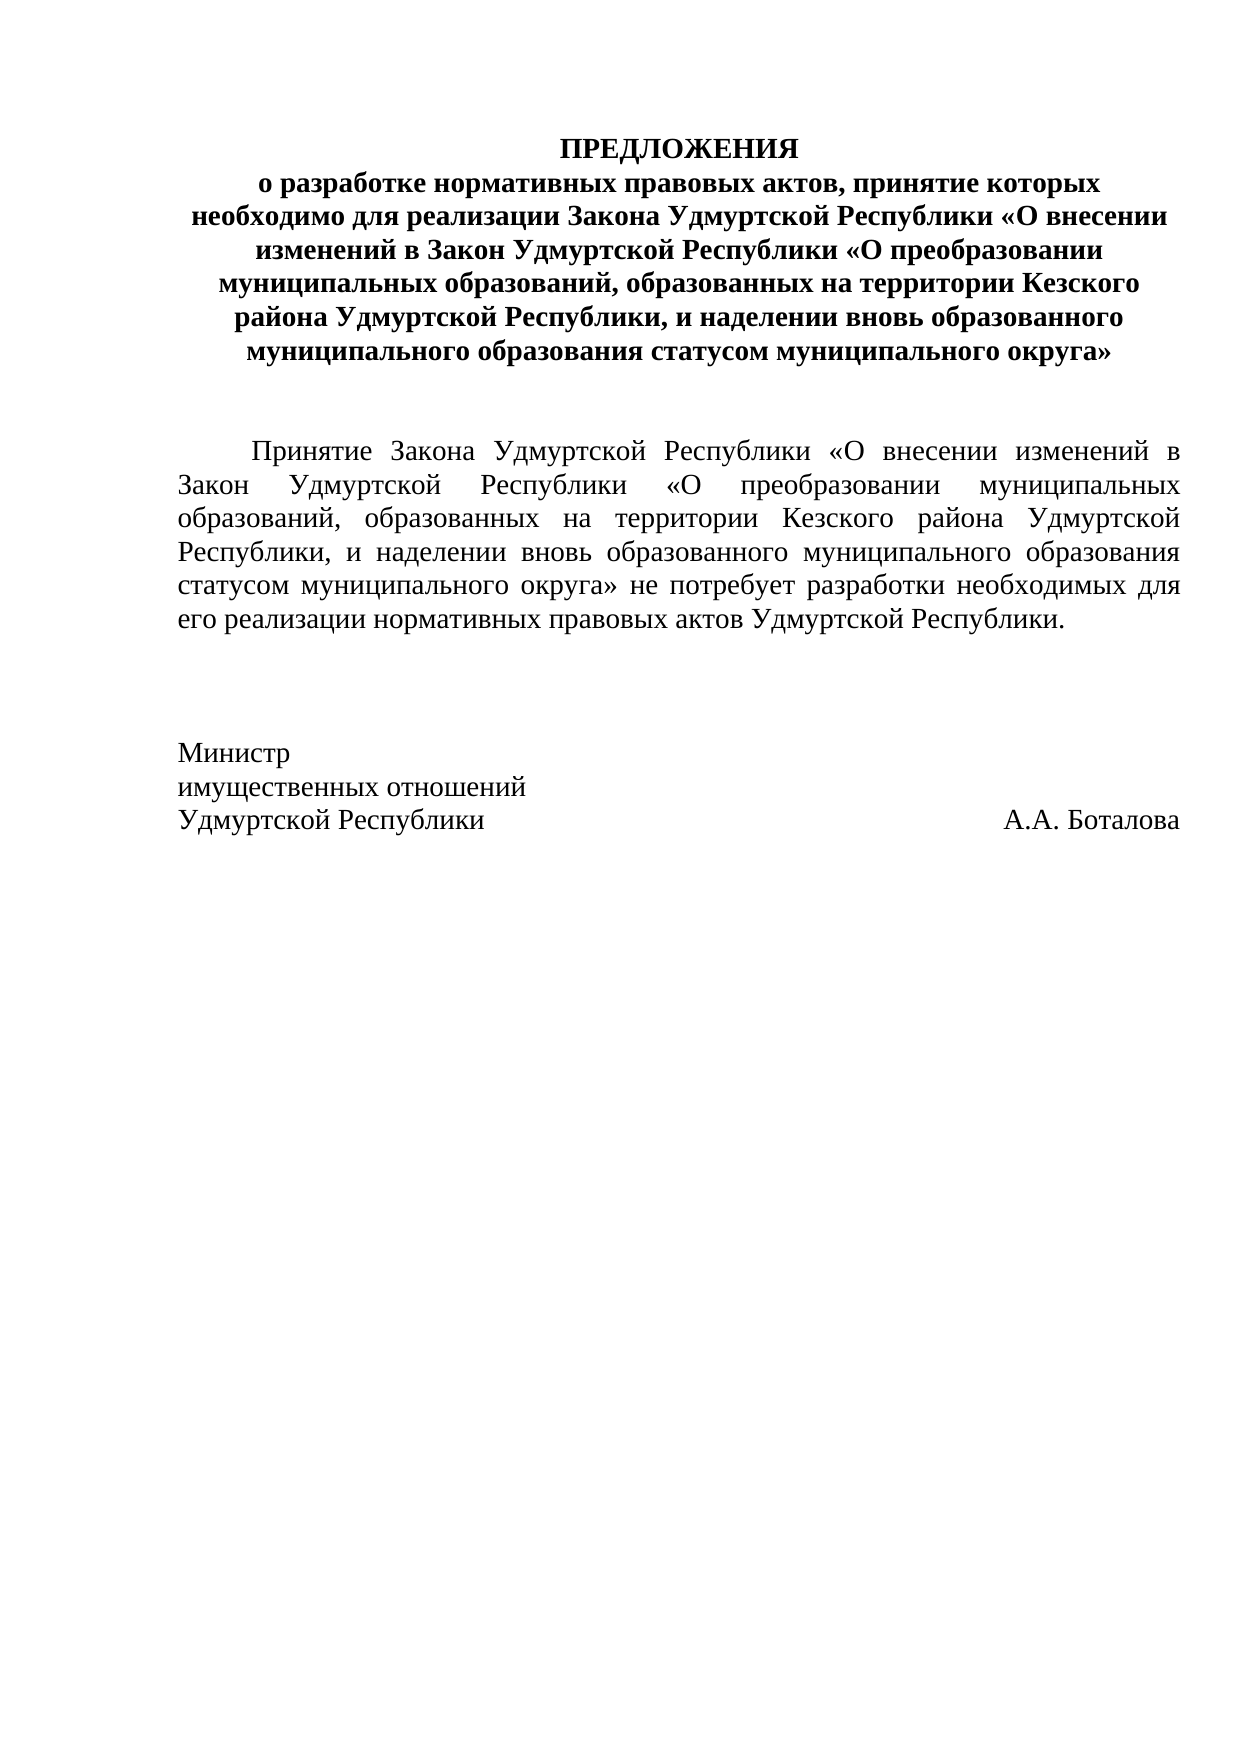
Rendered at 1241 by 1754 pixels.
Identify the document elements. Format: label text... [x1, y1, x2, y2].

text о разработке нормативных правовых актов, принятие которых необходимо для реализации Закона Удмуртской Республики «О внесении изменений в Закон Удмуртской Республики «О преобразовании муниципальных образований, образованных на территории Кезского района Удмуртской Республики, и наделении вновь образованного муниципального образования статусом муниципального округа» [177, 165, 1181, 366]
text Министр [177, 735, 1181, 769]
text ПРЕДЛОЖЕНИЯ [177, 131, 1181, 165]
text Удмуртской Республики А.А. Боталова [177, 802, 1181, 836]
text Принятие Закона Удмуртской Республики «О внесении изменений в Закон Удмуртской Республики «О преобразовании муниципальных образований, образованных на территории Кезского района Удмуртской Республики, и наделении вновь образованного муниципального образования статусом муниципального округа» не потребует разработки необходимых для его реализации нормативных правовых актов Удмуртской Республики. [177, 433, 1181, 634]
text имущественных отношений [177, 769, 1181, 802]
